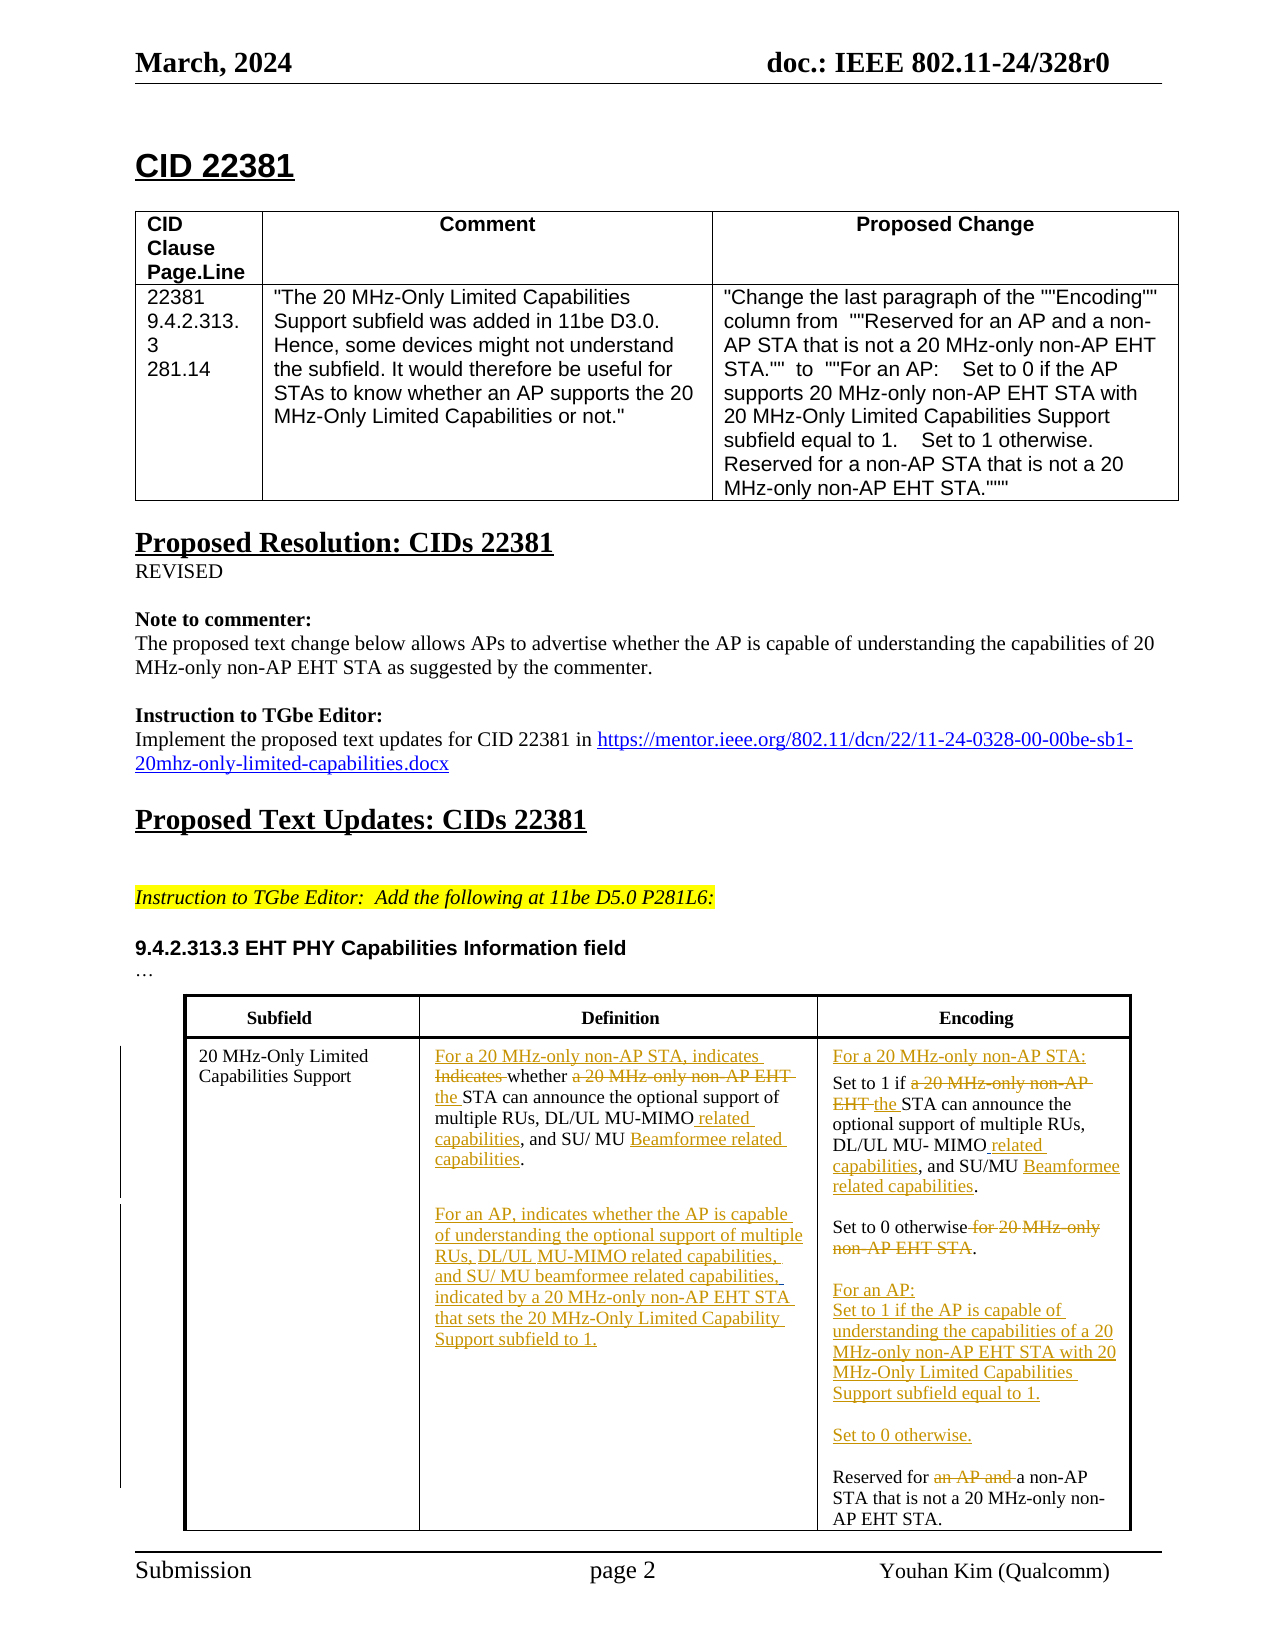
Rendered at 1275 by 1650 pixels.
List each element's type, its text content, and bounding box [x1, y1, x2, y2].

table_cell "Change the last paragraph of the ""Encoding"" column from ""Reserved for an AP and a non-AP STA that is not a 20 MHz-only non-AP EHT STA."" to ""For an AP: Set to 0 if the AP supports 20 MHz-only non-AP EHT STA with 20 MHz-Only Limited Capabilities Support subfield equal to 1. Set to 1 otherwise. Reserved for a non-AP STA that is not a 20 MHz-only non-AP EHT STA.""" [713, 285, 1178, 500]
text REVISED [135, 559, 1162, 583]
text Proposed Resolution: CIDs 22381 [135, 525, 1162, 559]
text Implement the proposed text updates for CID 22381 in https://mentor.ieee.org/802.11/dcn/22/11-24-0328-00-00be-sb1-20mhz-only-limited-capabilities.docx [135, 727, 1162, 775]
table_cell Set to 1 if STA can announce the optional support of multiple RUs, DL/UL MU- MIMO, and SU/MU . Set to 0 otherwise. Reserved for a non-AP STA that is not a 20 MHz-only non- AP EHT STA. [818, 1039, 1129, 1529]
text The proposed text change below allows APs to advertise whether the AP is capable of understanding the capabilities of 20 MHz-only non-AP EHT STA as suggested by the commenter. [135, 631, 1162, 679]
table_header Encoding [818, 997, 1129, 1036]
table_header Subfield [187, 997, 419, 1036]
table_cell "The 20 MHz-Only Limited Capabilities Support subfield was added in 11be D3.0. Hence, some devices might not understand the subfield. It would therefore be useful for STAs to know whether an AP supports the 20 MHz-Only Limited Capabilities or not." [263, 285, 712, 500]
subtitle CID 22381 [135, 146, 1162, 184]
text 9.4.2.313.3 EHT PHY Capabilities Information field [135, 934, 1162, 959]
table_header Comment [263, 212, 712, 283]
table_header Definition [420, 997, 817, 1036]
text Instruction to TGbe Editor: [135, 703, 1162, 727]
text Instruction to TGbe Editor: Add the following at 11be D5.0 P281L6: [135, 884, 1162, 909]
text Note to commenter: [135, 607, 1162, 631]
text … [135, 959, 1162, 981]
table_cell 20 MHz-Only Limited Capabilities Support [187, 1039, 419, 1529]
table_header Proposed Change [713, 212, 1178, 283]
table_cell whether STA can announce the optional support of multiple RUs, DL/UL MU-MIMO, and SU/ MU . [420, 1039, 817, 1529]
table_header CID Clause Page.Line [136, 212, 262, 283]
table_cell 22381 9.4.2.313.3 281.14 [136, 285, 262, 500]
text Proposed Text Updates: CIDs 22381 [135, 802, 1162, 835]
